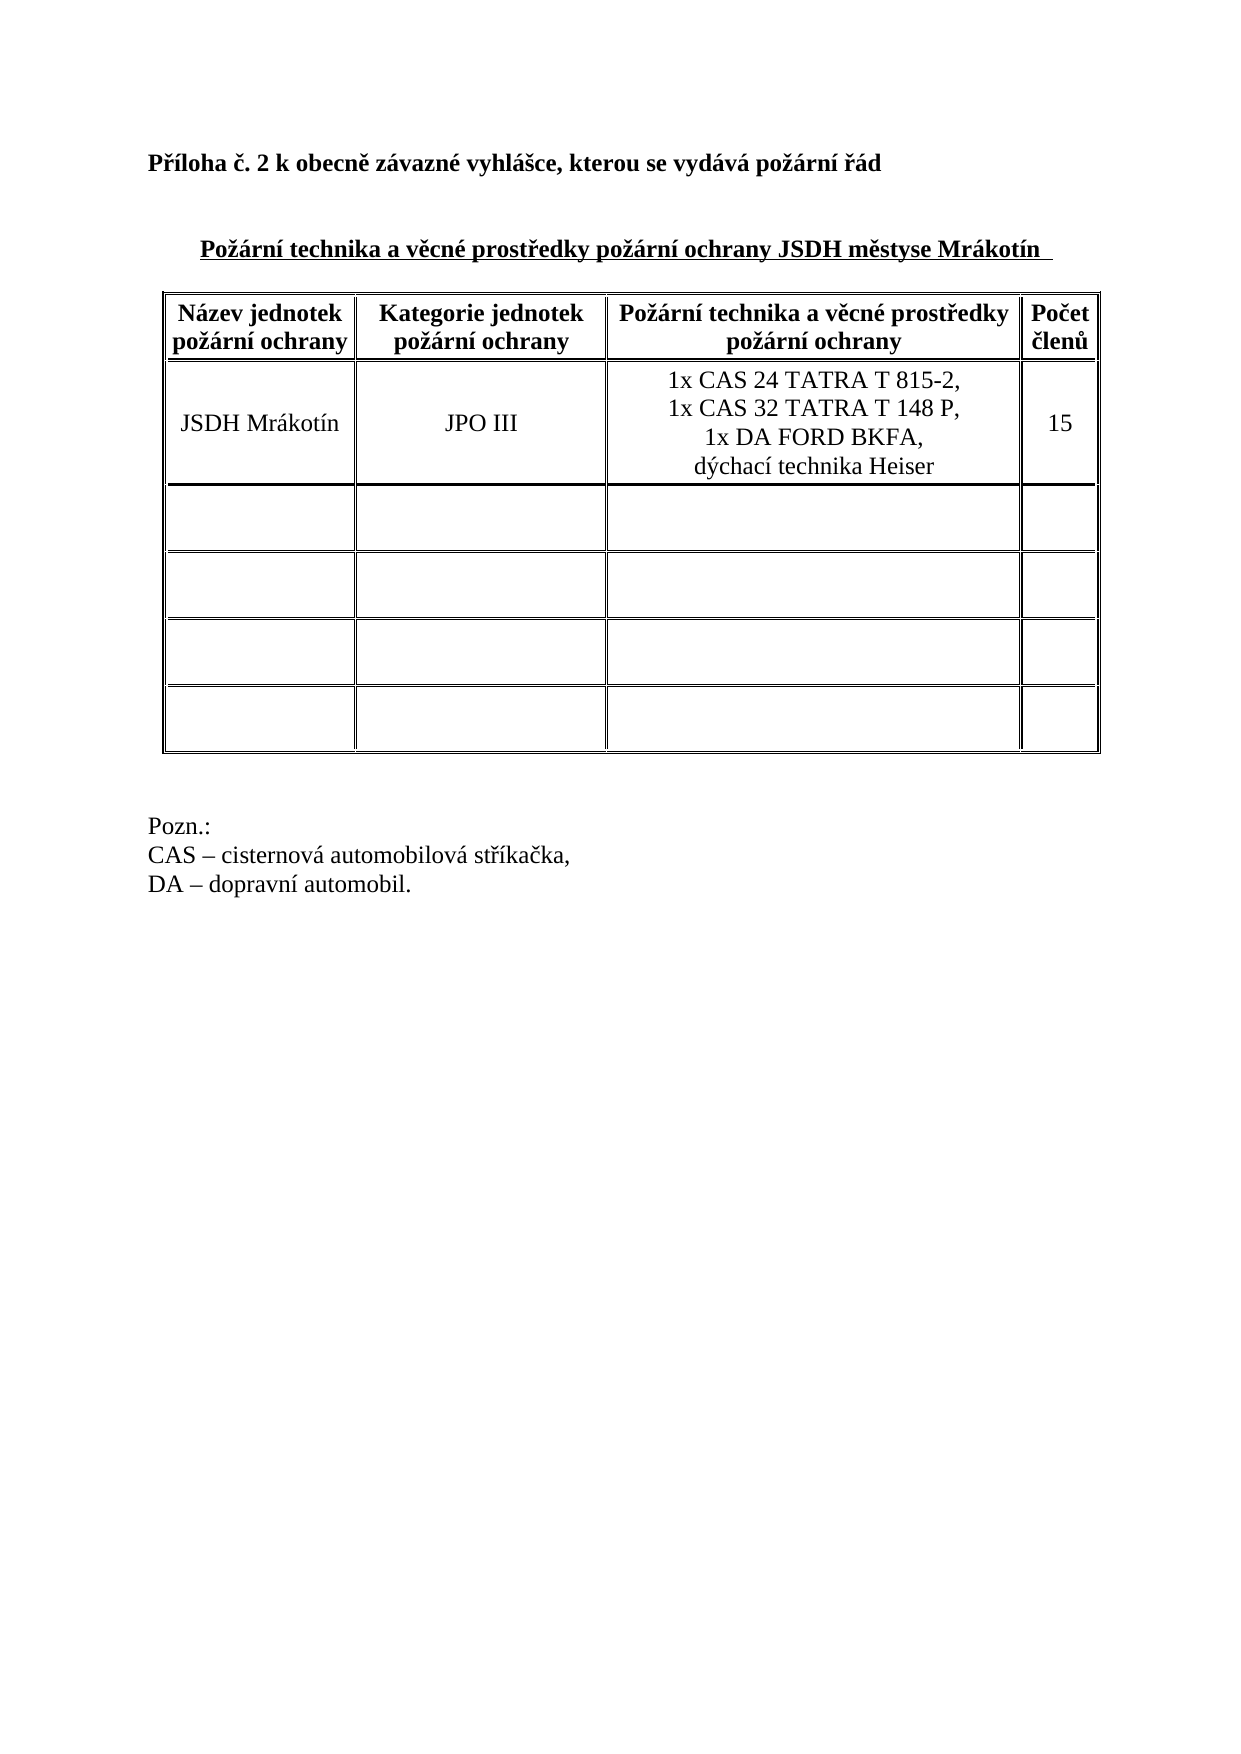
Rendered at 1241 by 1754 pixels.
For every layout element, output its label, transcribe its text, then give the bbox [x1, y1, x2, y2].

table_cell [164, 483, 354, 550]
table_header Počet členů [1021, 295, 1097, 358]
table_cell [607, 684, 1021, 751]
text Pozn.: [148, 811, 1093, 840]
table_cell [1023, 483, 1099, 550]
table_cell [357, 553, 605, 617]
table_cell [164, 684, 356, 751]
table_cell [1021, 550, 1099, 617]
table_header Název jednotek požární ochrany [166, 295, 356, 358]
table_cell [1021, 684, 1099, 751]
text Příloha č. 2 k obecně závazné vyhlášce, kterou se vydává požární řád [148, 148, 1093, 176]
table_cell [356, 687, 607, 751]
table_cell [608, 553, 1019, 617]
table_header Požární technika a věcné prostředky požární ochrany [607, 293, 1021, 358]
table_cell [164, 550, 356, 617]
table_cell 15 [1023, 358, 1098, 483]
table_cell [1021, 617, 1099, 684]
table_cell JSDH Mrákotín [166, 358, 354, 483]
text Požární technika a věcné prostředky požární ochrany JSDH městyse Mrákotín [148, 234, 1093, 263]
table_cell 1x CAS 24 TATRA T 815-2, 1x CAS 32 TATRA T 148 P, 1x DA FORD BKFA, dýchací technika Heiser [608, 362, 1019, 483]
table_header Kategorie jednotek požární ochrany [356, 295, 607, 358]
table_cell [608, 620, 1019, 684]
text DA – dopravní automobil. [148, 869, 1093, 898]
table_cell JPO III [357, 362, 605, 483]
table_cell [357, 620, 605, 684]
table_cell [164, 617, 356, 684]
table_cell [608, 486, 1019, 550]
table_cell [357, 486, 605, 550]
text CAS – cisternová automobilová stříkačka, [148, 840, 1093, 869]
